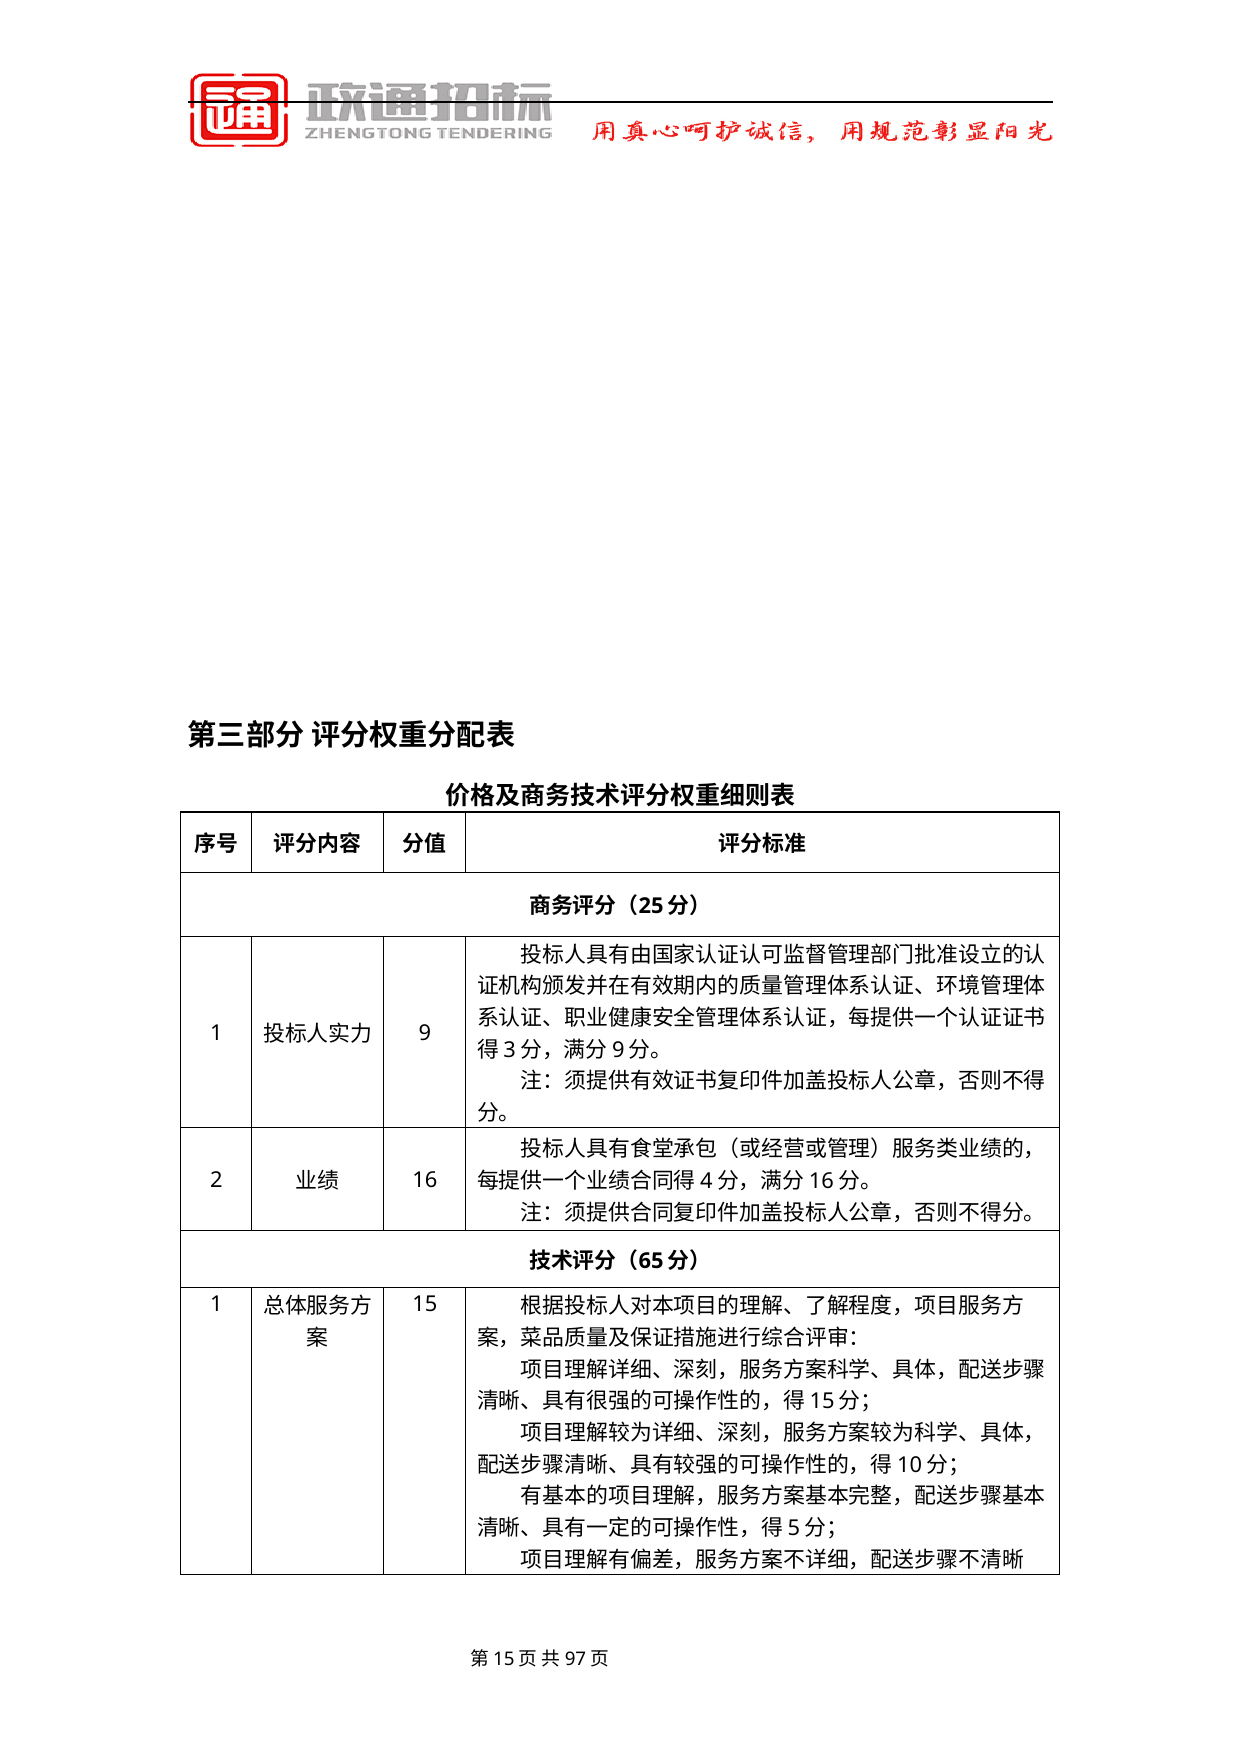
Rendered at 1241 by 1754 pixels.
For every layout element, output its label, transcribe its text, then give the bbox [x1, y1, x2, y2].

table_cell 9 [384, 937, 465, 1127]
table_cell 总体服务方案 [252, 1288, 383, 1573]
subtitle 价格及商务技术评分权重细则表 [187, 775, 1053, 811]
table_cell 投标人具有由国家认证认可监督管理部门批准设立的认证机构颁发并在有效期内的质量管理体系认证、环境管理体系认证、职业健康安全管理体系认证，每提供一个认证证书得3分，满分9分。 注：须提供有效证书复印件加盖投标人公章，否则不得分。 [466, 937, 1059, 1127]
table_cell 16 [384, 1128, 465, 1229]
table_cell 投标人实力 [252, 937, 383, 1127]
table_cell 1 [181, 937, 251, 1127]
table_cell 2 [181, 1128, 251, 1229]
table_cell 投标人具有食堂承包（或经营或管理）服务类业绩的，每提供一个业绩合同得4分，满分16分。 注：须提供合同复印件加盖投标人公章，否则不得分。 [466, 1128, 1059, 1229]
subtitle 第三部分 评分权重分配表 [187, 712, 1053, 754]
table_cell 15 [384, 1288, 465, 1573]
picture [188, 103, 1053, 147]
table_cell 商务评分（25分） [181, 873, 1059, 936]
table_header 评分标准 [466, 813, 1059, 872]
picture [188, 73, 1053, 101]
table_header 评分内容 [252, 813, 383, 872]
table_cell 1 [181, 1288, 251, 1573]
table_header 序号 [181, 813, 251, 872]
table_cell 技术评分（65分） [181, 1231, 1059, 1287]
table_header 分值 [384, 813, 465, 872]
table_cell 业绩 [252, 1128, 383, 1229]
